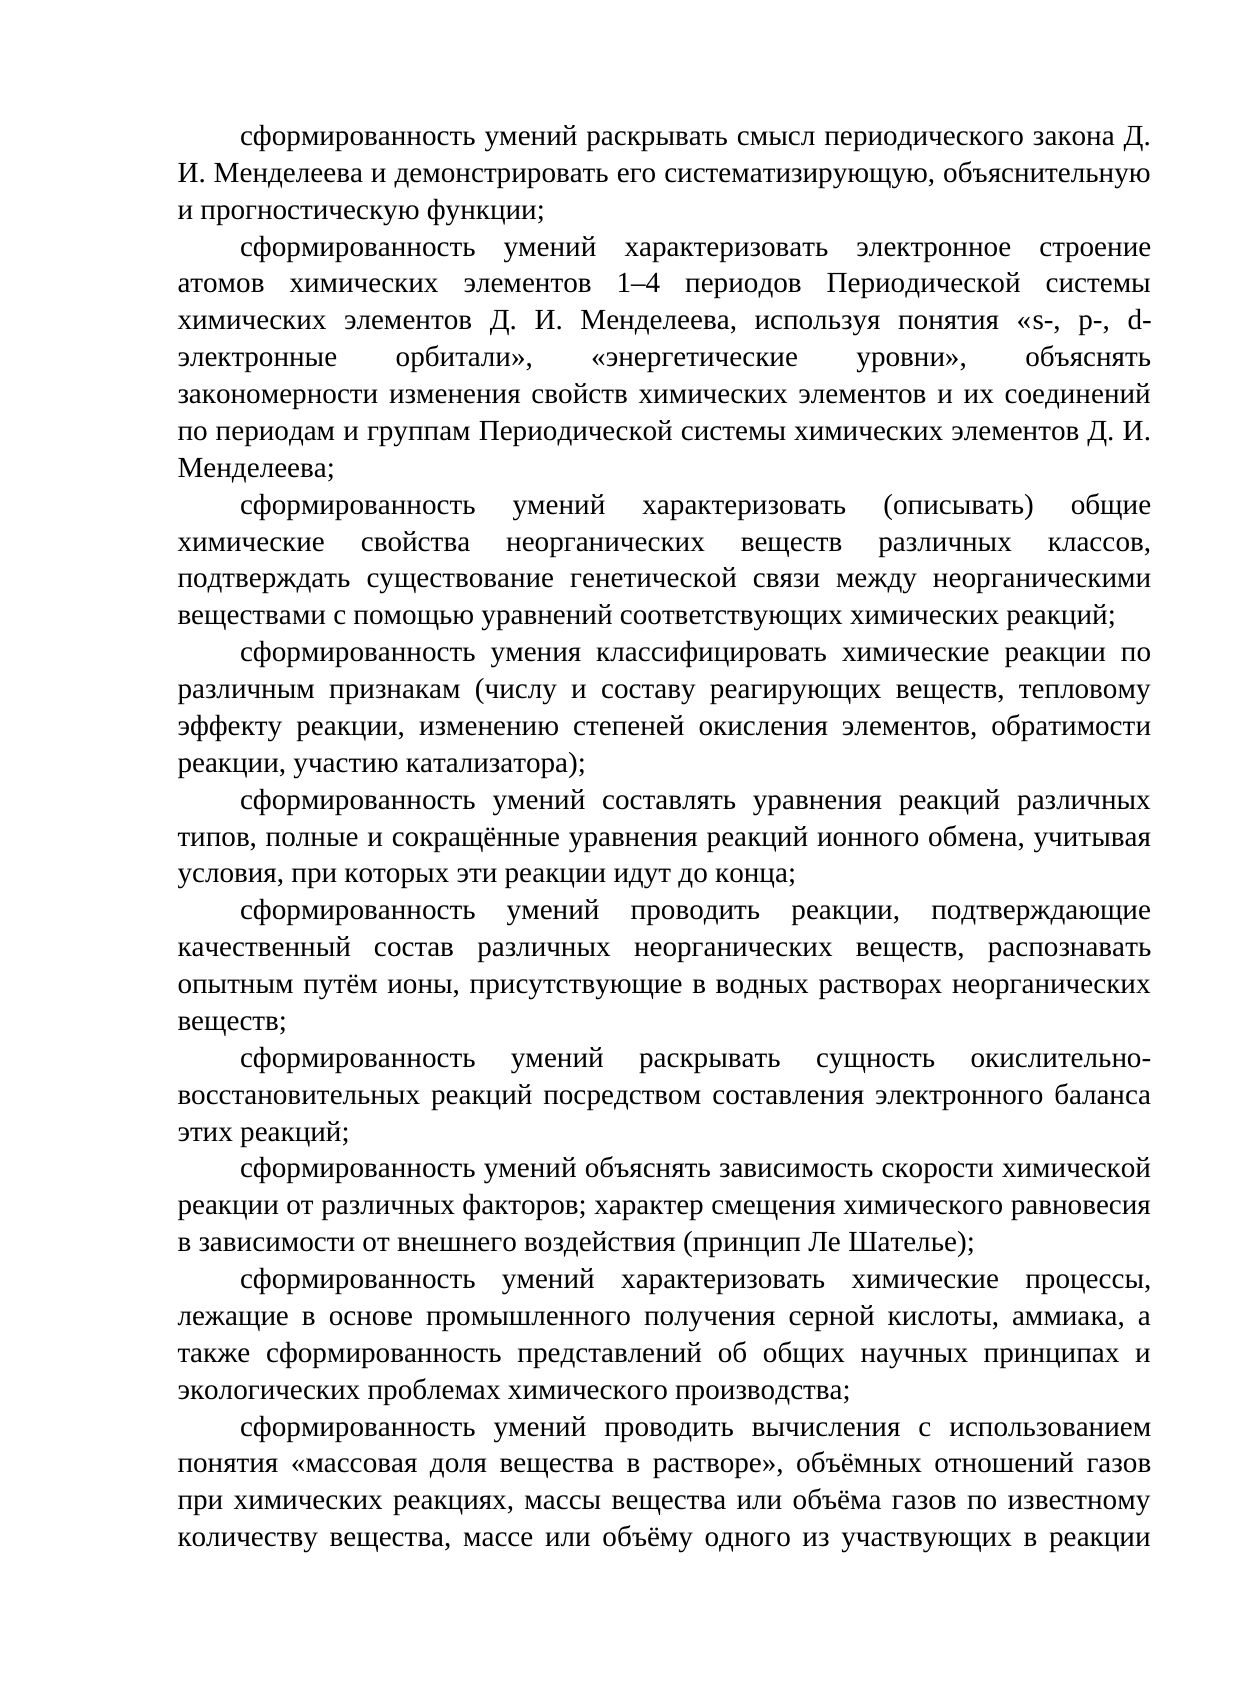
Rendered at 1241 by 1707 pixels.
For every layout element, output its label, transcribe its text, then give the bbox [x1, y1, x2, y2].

text сформированность умений характеризовать химические процессы, лежащие в основе промышленного получения серной кислоты, аммиака, а также сформированность представлений об общих научных принципах и экологических проблемах химического производства; [177, 1261, 1152, 1405]
text сформированность умений составлять уравнения реакций различных типов, полные и сокращённые уравнения реакций ионного обмена, учитывая условия, при которых эти реакции идут до конца; [177, 782, 1152, 889]
text сформированность умений объяснять зависимость скорости химической реакции от различных факторов; характер смещения химического равновесия в зависимости от внешнего воздействия (принцип Ле Шателье); [177, 1151, 1152, 1258]
text сформированность умений раскрывать сущность окислительно-восстановительных реакций посредством составления электронного баланса этих реакций; [177, 1040, 1152, 1147]
text сформированность умений раскрывать смысл периодического закона Д. И. Менделеева и демонстрировать его систематизирующую, объяснительную и прогностическую функции; [177, 118, 1152, 225]
text сформированность умений проводить реакции, подтверждающие качественный состав различных неорганических веществ, распознавать опытным путём ионы, присутствующие в водных растворах неорганических веществ; [177, 892, 1152, 1037]
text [177, 1409, 1152, 1553]
text сформированность умений характеризовать (описывать) общие химические свойства неорганических веществ различных классов, подтверждать существование генетической связи между неорганическими веществами с помощью уравнений соответствующих химических реакций; [177, 487, 1152, 631]
text сформированность умения классифицировать химические реакции по различным признакам (числу и составу реагирующих веществ, тепловому эффекту реакции, изменению степеней окисления элементов, обратимости реакции, участию катализатора); [177, 634, 1152, 778]
text сформированность умений характеризовать электронное строение атомов химических элементов 1–4 периодов Периодической системы химических элементов Д. И. Менделеева, используя понятия «s-, p-, d-электронные орбитали», «энергетические уровни», объяснять закономерности изменения свойств химических элементов и их соединений по периодам и группам Периодической системы химических элементов Д. И. Менделеева; [177, 229, 1152, 483]
